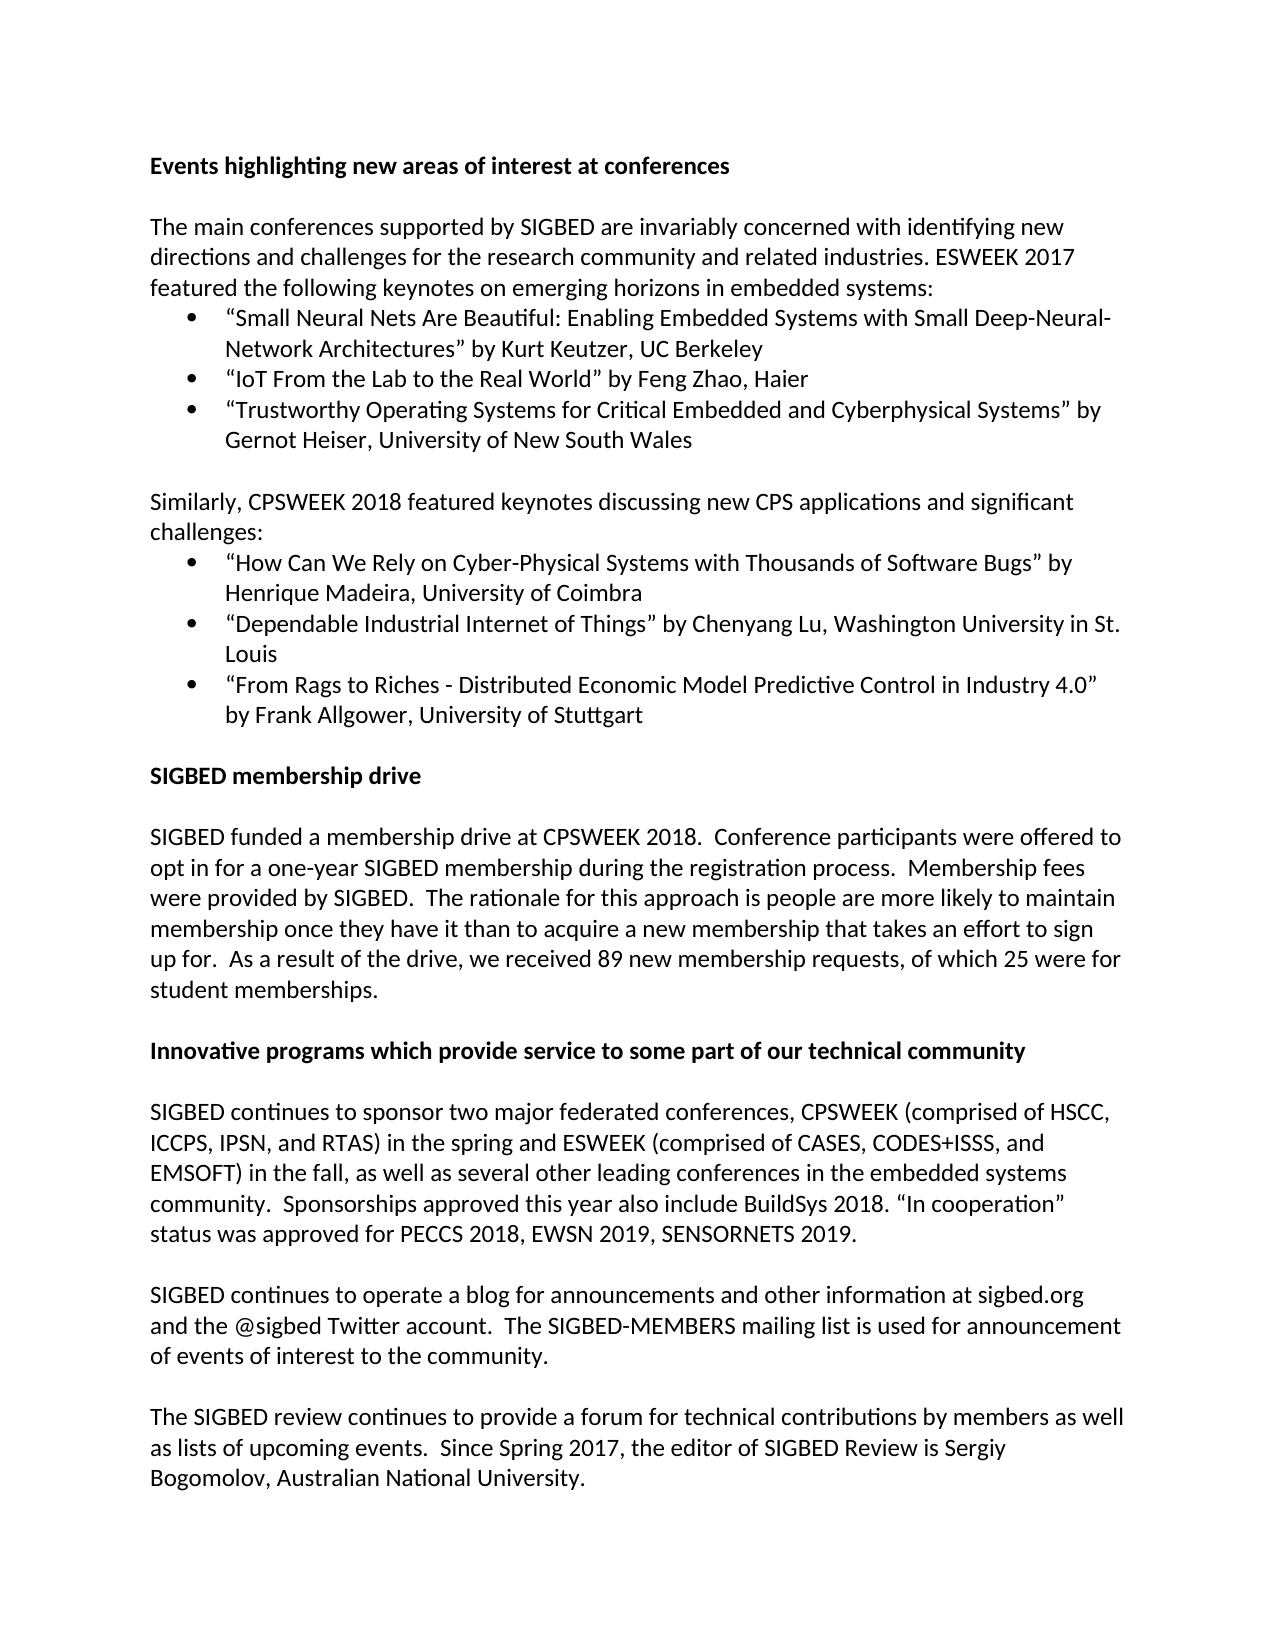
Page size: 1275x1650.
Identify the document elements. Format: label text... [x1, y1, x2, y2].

text Innovative programs which provide service to some part of our technical community [150, 1035, 1125, 1066]
text SIGBED funded a membership drive at CPSWEEK 2018. Conference participants were offered to opt in for a one-year SIGBED membership during the registration process. Membership fees were provided by SIGBED. The rationale for this approach is people are more likely to maintain membership once they have it than to acquire a new membership that takes an effort to sign up for. As a result of the drive, we received 89 new membership requests, of which 25 were for student memberships. [150, 821, 1125, 1004]
text SIGBED continues to operate a blog for announcements and other information at sigbed.org and the @sigbed Twitter account. The SIGBED-MEMBERS mailing list is used for announcement of events of interest to the community. [150, 1279, 1125, 1371]
list “Small Neural Nets Are Beautiful: Enabling Embedded Systems with Small Deep-Neural-Network Architectures” by Kurt Keutzer, UC Berkeley [187, 303, 1125, 364]
list “From Rags to Riches - Distributed Economic Model Predictive Control in Industry 4.0” by Frank Allgower, University of Stuttgart [187, 669, 1125, 730]
list “Dependable Industrial Internet of Things” by Chenyang Lu, Washington University in St. Louis [187, 608, 1125, 669]
list “How Can We Rely on Cyber-Physical Systems with Thousands of Software Bugs” by Henrique Madeira, University of Coimbra [187, 547, 1125, 608]
text SIGBED continues to sponsor two major federated conferences, CPSWEEK (comprised of HSCC, ICCPS, IPSN, and RTAS) in the spring and ESWEEK (comprised of CASES, CODES+ISSS, and EMSOFT) in the fall, as well as several other leading conferences in the embedded systems community. Sponsorships approved this year also include BuildSys 2018. “In cooperation” status was approved for PECCS 2018, EWSN 2019, SENSORNETS 2019. [150, 1096, 1125, 1249]
text SIGBED membership drive [150, 760, 1125, 791]
text Similarly, CPSWEEK 2018 featured keynotes discussing new CPS applications and significant challenges: [150, 486, 1125, 547]
text The main conferences supported by SIGBED are invariably concerned with identifying new directions and challenges for the research community and related industries. ESWEEK 2017 featured the following keynotes on emerging horizons in embedded systems: [150, 211, 1125, 303]
list “Trustworthy Operating Systems for Critical Embedded and Cyberphysical Systems” by Gernot Heiser, University of New South Wales [187, 394, 1125, 455]
text Events highlighting new areas of interest at conferences [150, 150, 1125, 181]
text The SIGBED review continues to provide a forum for technical contributions by members as well as lists of upcoming events. Since Spring 2017, the editor of SIGBED Review is Sergiy Bogomolov, Australian National University. [150, 1401, 1125, 1493]
list “IoT From the Lab to the Real World” by Feng Zhao, Haier [187, 364, 1125, 394]
